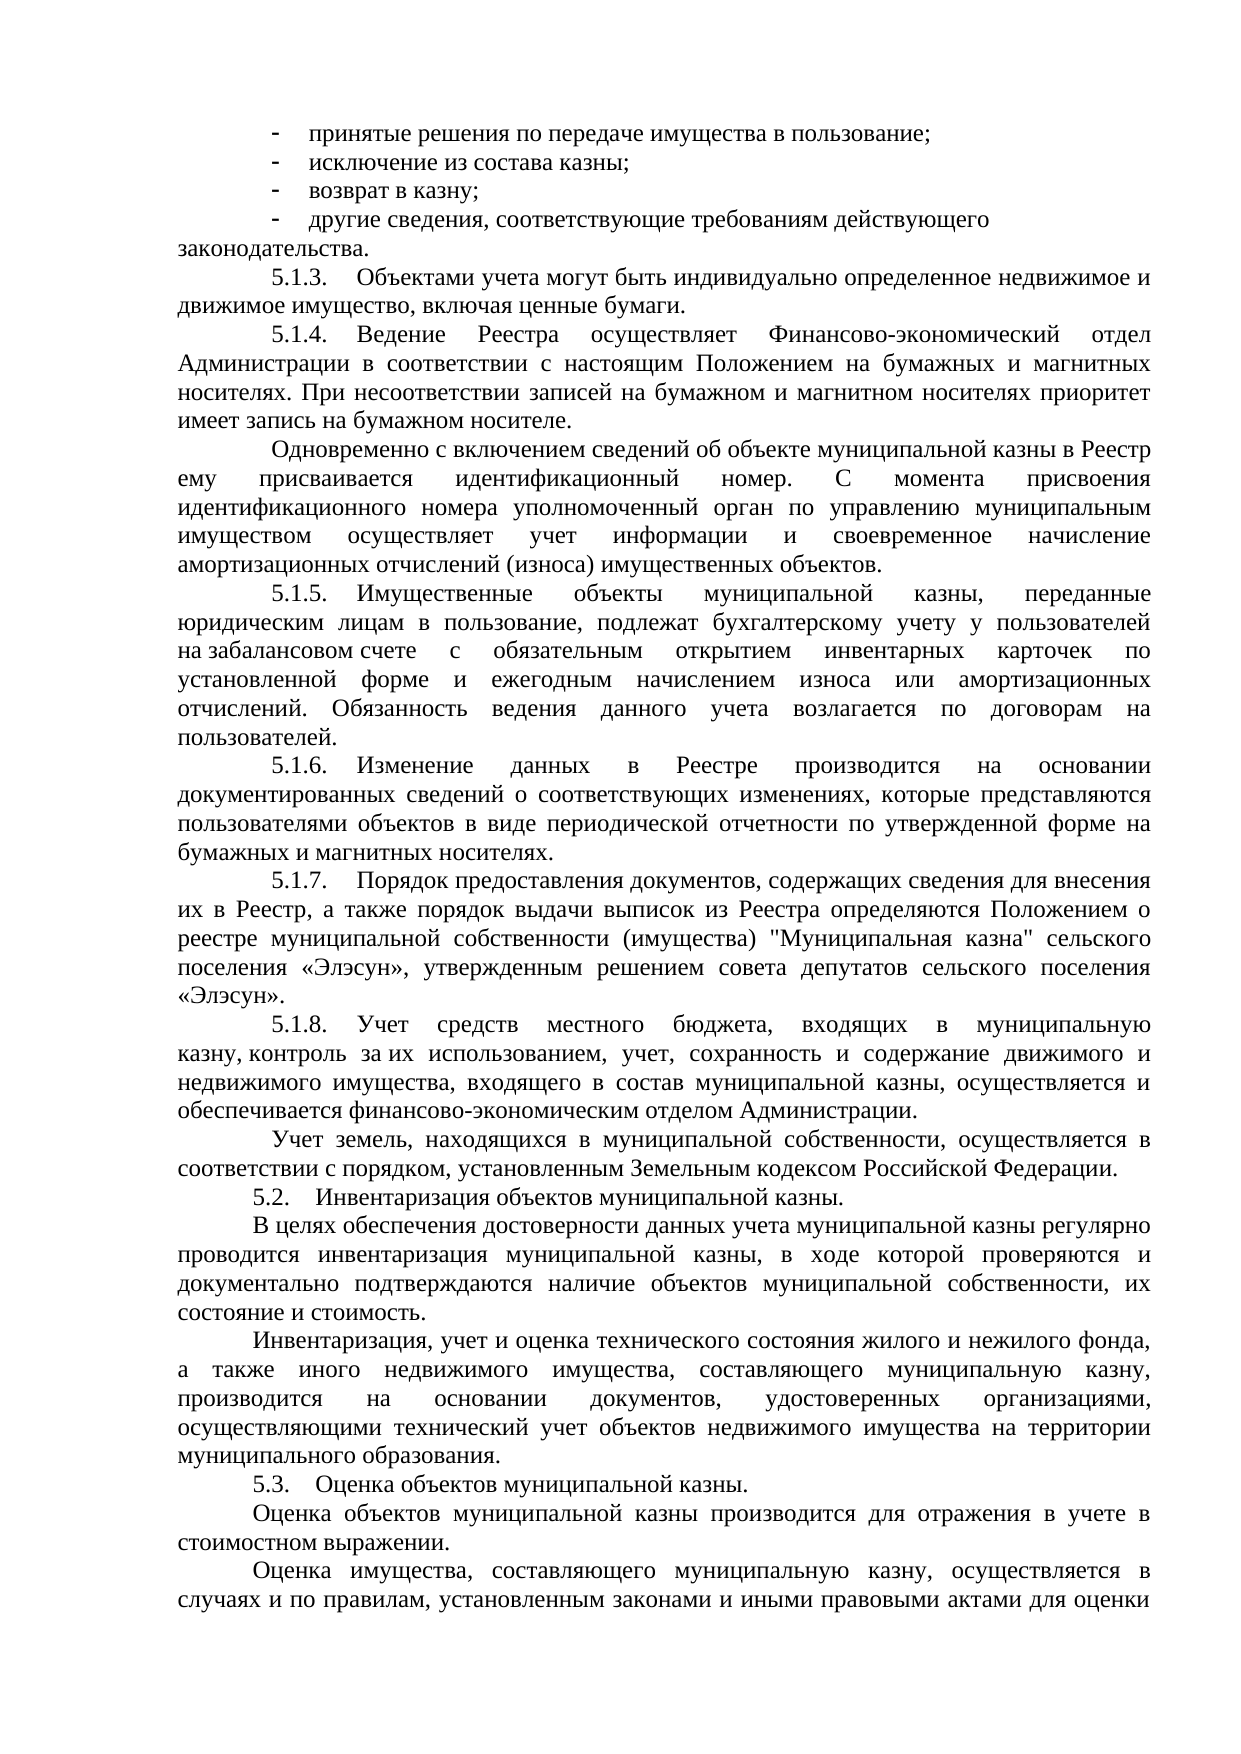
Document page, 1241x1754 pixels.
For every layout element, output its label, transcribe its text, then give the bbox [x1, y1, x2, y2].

text 5.1.5. Имущественные объекты муниципальной казны, переданные юридическим лицам в пользование, подлежат бухгалтерскому учету у пользователей на забалансовом счете с обязательным открытием инвентарных карточек по установленной форме и ежегодным начислением износа или амортизационных отчислений. Обязанность ведения данного учета возлагается по договорам на пользователей. [177, 578, 1152, 751]
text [177, 1556, 1152, 1613]
text  другие сведения, соответствующие требованиям действующего законодательства. [177, 204, 1152, 262]
text 5.1.6. Изменение данных в Реестре производится на основании документированных сведений о соответствующих изменениях, которые представляются пользователями объектов в виде периодической отчетности по утвержденной форме на бумажных и магнитных носителях. [177, 751, 1152, 866]
text Учет земель, находящихся в муниципальной собственности, осуществляется в соответствии с порядком, установленным Земельным кодексом Российской Федерации. [177, 1124, 1152, 1182]
text 5.2. Инвентаризация объектов муниципальной казны. [177, 1182, 1152, 1211]
text Инвентаризация, учет и оценка технического состояния жилого и нежилого фонда, а также иного недвижимого имущества, составляющего муниципальную казну, производится на основании документов, удостоверенных организациями, осуществляющими технический учет объектов недвижимого имущества на территории муниципального образования. [177, 1326, 1152, 1469]
text 5.1.7. Порядок предоставления документов, содержащих сведения для внесения их в Реестр, а также порядок выдачи выписок из Реестра определяются Положением о реестре муниципальной собственности (имущества) "Муниципальная казна" сельского поселения «Элэсун», утвержденным решением совета депутатов сельского поселения «Элэсун». [177, 866, 1152, 1009]
text 5.1.3. Объектами учета могут быть индивидуально определенное недвижимое и движимое имущество, включая ценные бумаги. [177, 262, 1152, 319]
text В целях обеспечения достоверности данных учета муниципальной казны регулярно проводится инвентаризация муниципальной казны, в ходе которой проверяются и документально подтверждаются наличие объектов муниципальной собственности, их состояние и стоимость. [177, 1211, 1152, 1326]
text  принятые решения по передаче имущества в пользование; [177, 118, 1152, 147]
text Оценка объектов муниципальной казны производится для отражения в учете в стоимостном выражении. [177, 1498, 1152, 1556]
text Одновременно с включением сведений об объекте муниципальной казны в Реестр ему присваивается идентификационный номер. С момента присвоения идентификационного номера уполномоченный орган по управлению муниципальным имуществом осуществляет учет информации и своевременное начисление амортизационных отчислений (износа) имущественных объектов. [177, 434, 1152, 578]
text 5.3. Оценка объектов муниципальной казны. [177, 1469, 1152, 1498]
text  возврат в казну; [177, 176, 1152, 204]
text  исключение из состава казны; [177, 147, 1152, 176]
text 5.1.8. Учет средств местного бюджета, входящих в муниципальную казну, контроль за их использованием, учет, сохранность и содержание движимого и недвижимого имущества, входящего в состав муниципальной казны, осуществляется и обеспечивается финансово-экономическим отделом Администрации. [177, 1009, 1152, 1124]
text 5.1.4. Ведение Реестра осуществляет Финансово-экономический отдел Администрации в соответствии с настоящим Положением на бумажных и магнитных носителях. При несоответствии записей на бумажном и магнитном носителях приоритет имеет запись на бумажном носителе. [177, 319, 1152, 434]
